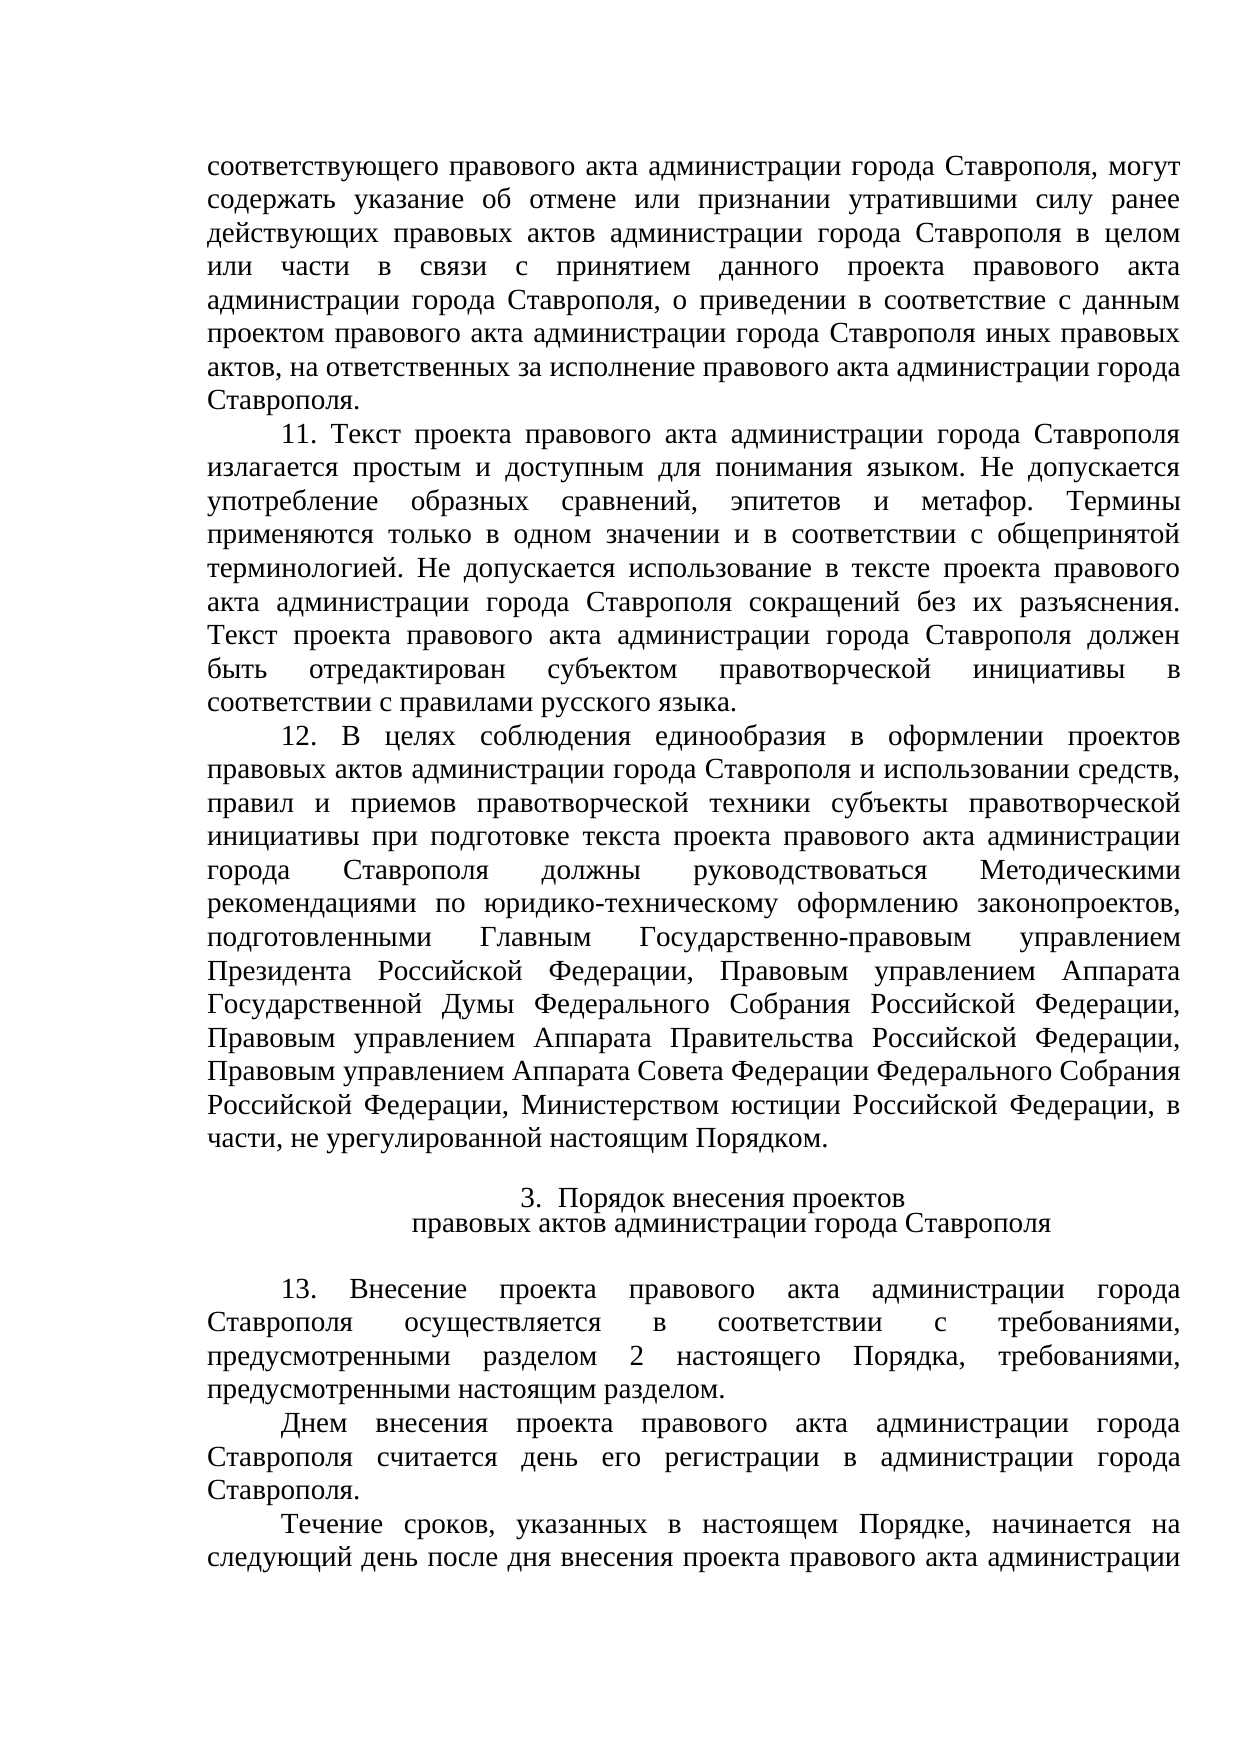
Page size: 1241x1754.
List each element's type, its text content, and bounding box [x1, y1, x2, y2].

text правовых актов администрации города Ставрополя [282, 1212, 1181, 1237]
list Порядок внесения проектов [244, 1187, 1181, 1212]
text 11. Текст проекта правового акта администрации города Ставрополя излагается простым и доступным для понимания языком. Не допускается употребление образных сравнений, эпитетов и метафор. Термины применяются только в одном значении и в соответствии с общепринятой терминологией. Не допускается использование в тексте проекта правового акта администрации города Ставрополя сокращений без их разъяснения. Текст проекта правового акта администрации города Ставрополя должен быть отредактирован субъектом правотворческой инициативы в соответствии с правилами русского языка. [207, 416, 1181, 718]
text Днем внесения проекта правового акта администрации города Ставрополя считается день его регистрации в администрации города Ставрополя. [207, 1405, 1181, 1506]
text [207, 1506, 1181, 1573]
text 12. В целях соблюдения единообразия в оформлении проектов правовых актов администрации города Ставрополя и использовании средств, правил и приемов правотворческой техники субъекты правотворческой инициативы при подготовке текста проекта правового акта администрации города Ставрополя должны руководствоваться Методическими рекомендациями по юридико-техническому оформлению законопроектов, подготовленными Главным Государственно-правовым управлением Президента Российской Федерации, Правовым управлением Аппарата Государственной Думы Федерального Собрания Российской Федерации, Правовым управлением Аппарата Правительства Российской Федерации, Правовым управлением Аппарата Совета Федерации Федерального Собрания Российской Федерации, Министерством юстиции Российской Федерации, в части, не урегулированной настоящим Порядком. [207, 718, 1181, 1154]
text 13. Внесение проекта правового акта администрации города Ставрополя осуществляется в соответствии с требованиями, предусмотренными разделом 2 настоящего Порядка, требованиями, предусмотренными настоящим разделом. [207, 1271, 1181, 1405]
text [207, 148, 1181, 416]
